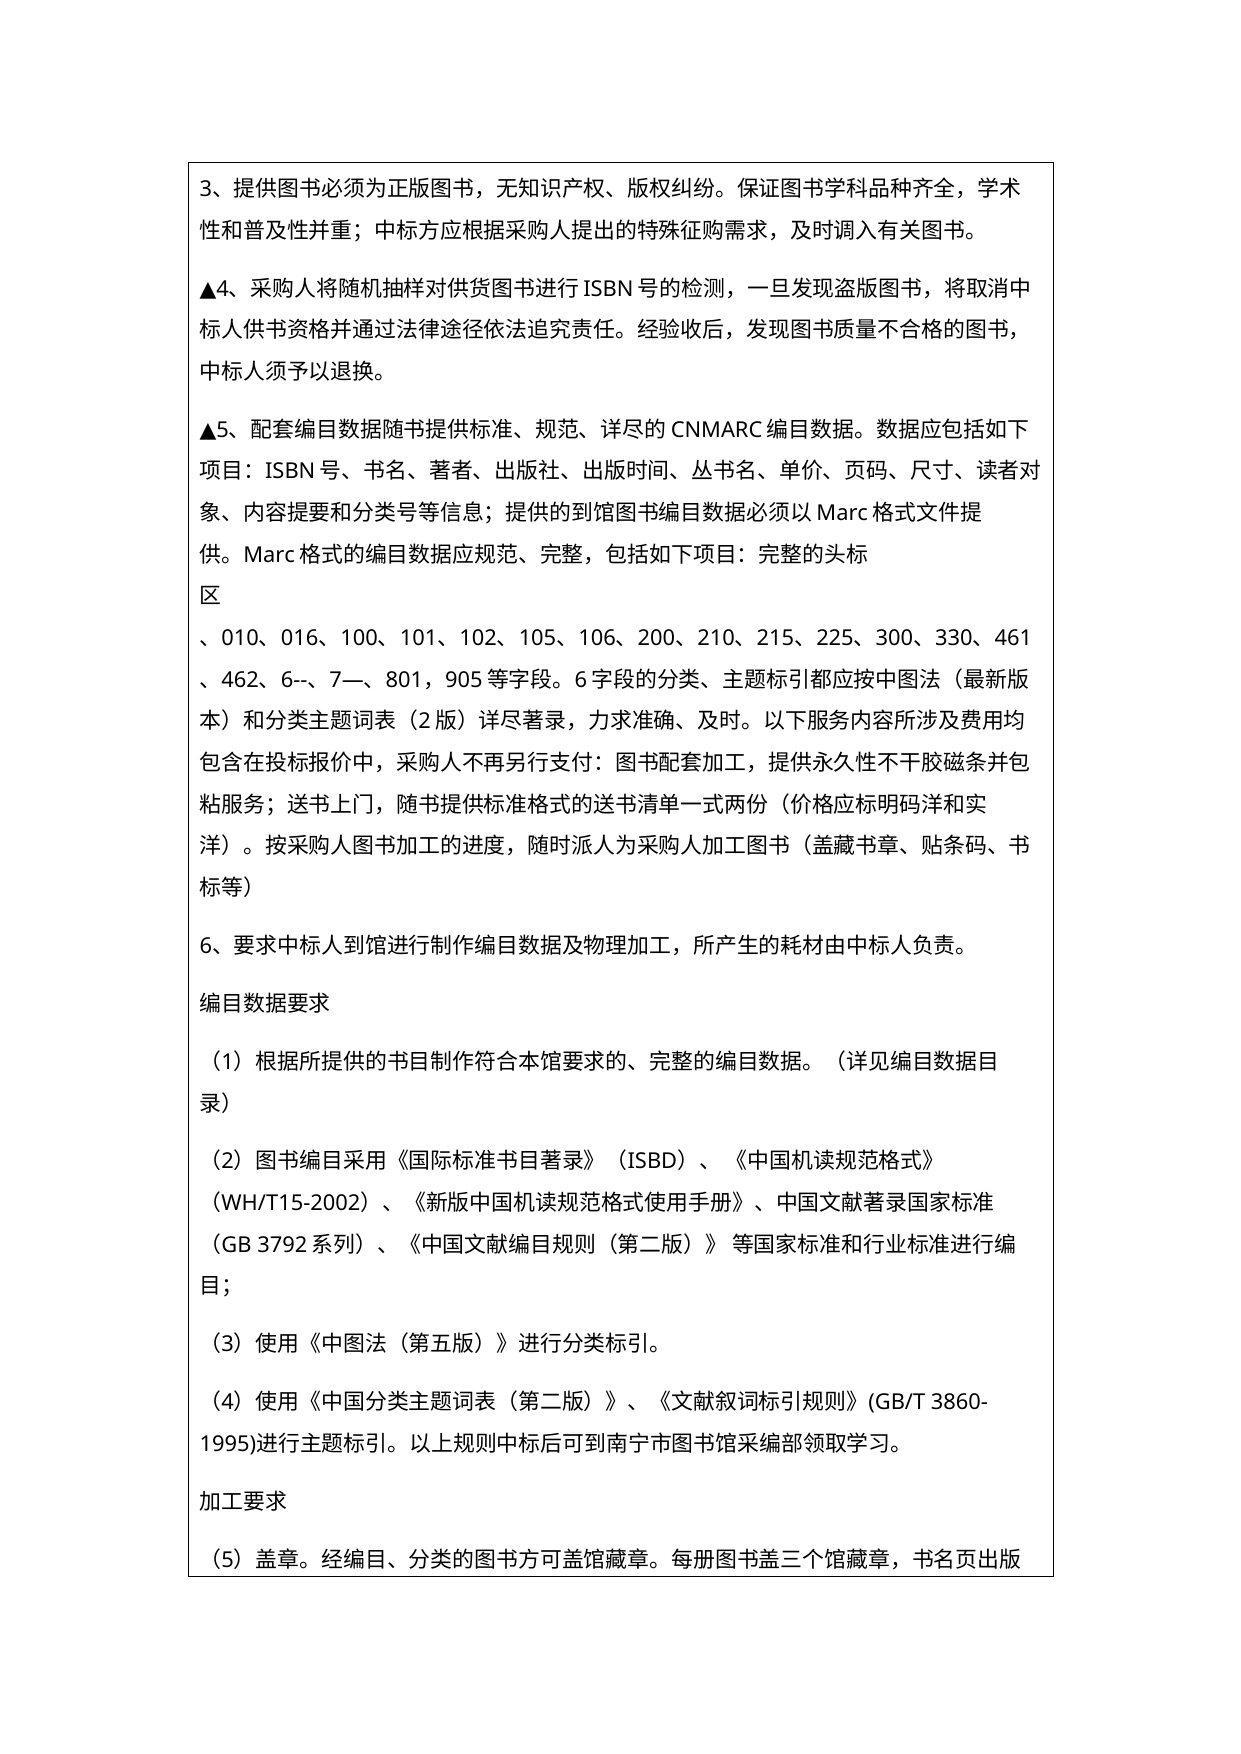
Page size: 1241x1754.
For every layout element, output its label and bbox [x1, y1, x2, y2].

table_cell [189, 163, 1053, 1576]
